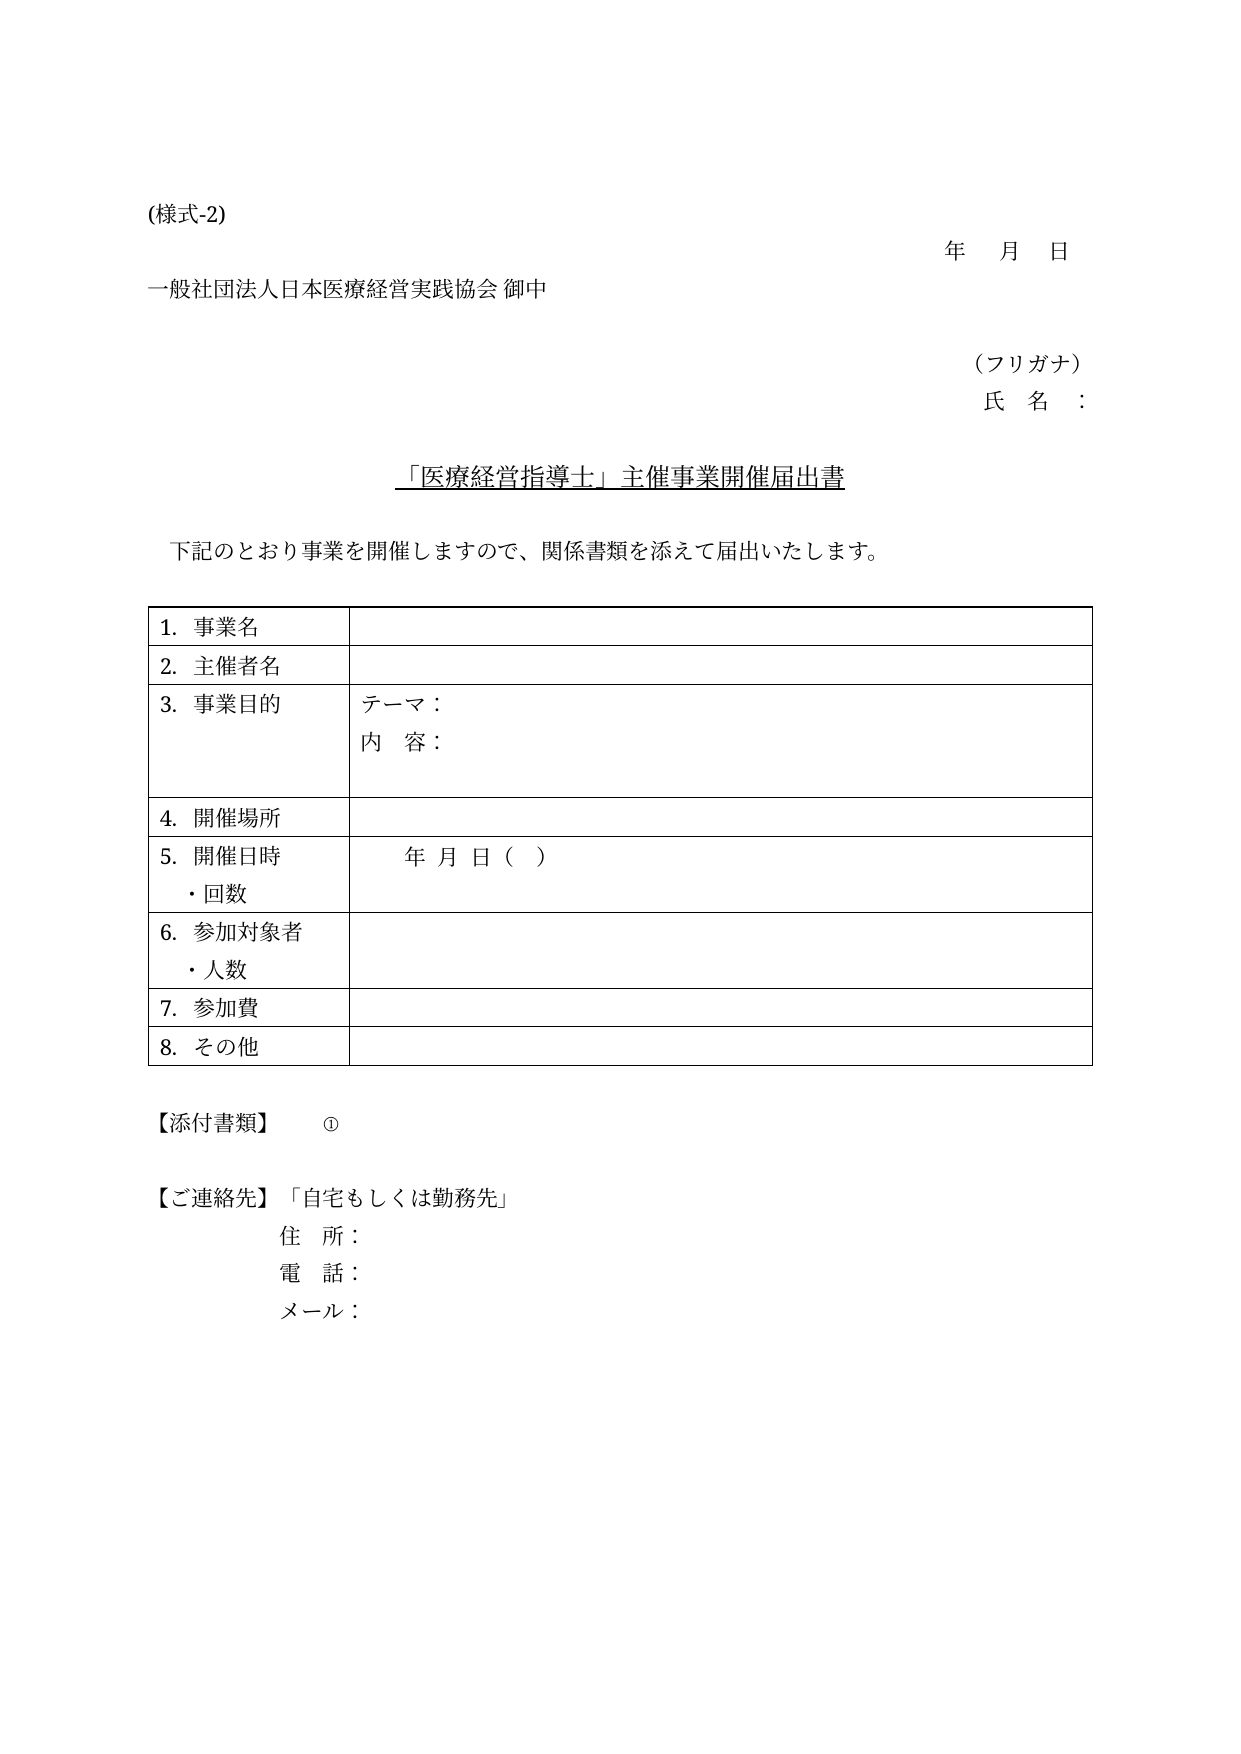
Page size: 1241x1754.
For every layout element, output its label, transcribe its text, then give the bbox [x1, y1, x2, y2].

table_cell 2．主催者名 [149, 646, 349, 683]
text 【添付書類】 ① [148, 1103, 1092, 1141]
table_cell [350, 989, 1092, 1026]
table_cell 6．参加対象者 ・人数 [149, 913, 349, 988]
text メール： [148, 1291, 1092, 1328]
table_cell [350, 1027, 1092, 1065]
text 一般社団法人日本医療経営実践協会 御中 [148, 269, 1092, 306]
text （フリガナ） [148, 344, 1092, 381]
table_cell 7．参加費 [149, 989, 349, 1026]
text (様式-2) [148, 194, 1092, 231]
table_header 1．事業名 [149, 608, 349, 645]
table_cell 4．開催場所 [149, 798, 349, 836]
text 電 話： [148, 1253, 1092, 1291]
table_cell 年 月 日（ ） [350, 837, 1092, 912]
table_cell 3．事業目的 [149, 685, 349, 797]
text 【ご連絡先】「自宅もしくは勤務先」 [148, 1178, 1092, 1216]
table_header [350, 608, 1092, 645]
text 年 月 日 [148, 231, 1071, 269]
text 下記のとおり事業を開催しますので、関係書類を添えて届出いたします。 [148, 531, 1092, 569]
text 「医療経営指導士」主催事業開催届出書 [148, 456, 1092, 494]
table_cell [350, 798, 1092, 836]
text 氏 名 ： [148, 381, 1092, 419]
table_cell [350, 646, 1092, 683]
table_cell [350, 913, 1092, 988]
table_cell 8．その他 [149, 1027, 349, 1065]
table_cell 5．開催日時 ・回数 [149, 837, 349, 912]
text 住 所： [148, 1216, 1092, 1253]
table_cell テーマ： 内 容： [350, 685, 1092, 797]
